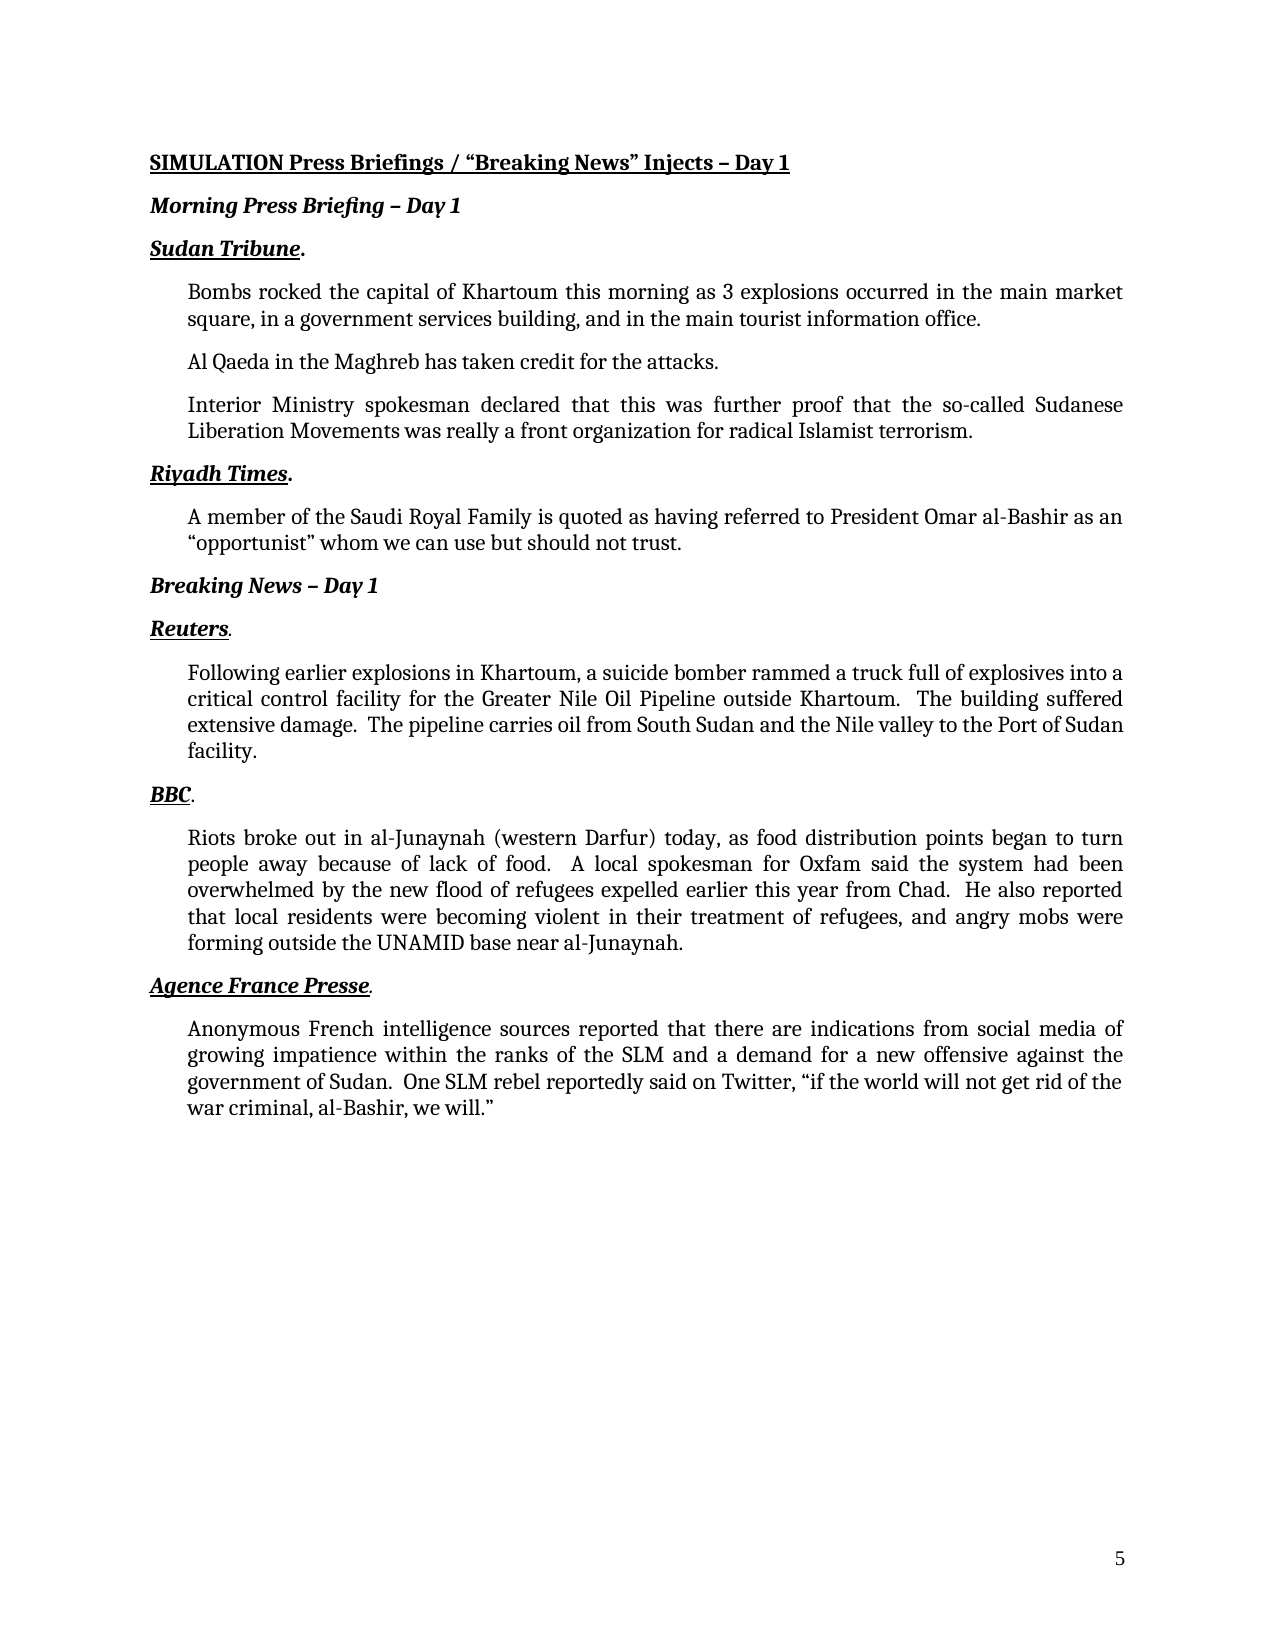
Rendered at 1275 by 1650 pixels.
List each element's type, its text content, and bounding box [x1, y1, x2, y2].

text Al Qaeda in the Maghreb has taken credit for the attacks. [187, 348, 1125, 375]
text BBC. [150, 781, 1125, 808]
text SIMULATION Press Briefings / “Breaking News” Injects – Day 1 [150, 150, 1125, 176]
text Riots broke out in al-Junaynah (western Darfur) today, as food distribution points began to turn people away because of lack of food. A local spokesman for Oxfam said the system had been overwhelmed by the new flood of refugees expelled earlier this year from Chad. He also reported that local residents were becoming violent in their treatment of refugees, and angry mobs were forming outside the UNAMID base near al-Junaynah. [187, 824, 1125, 956]
text Bombs rocked the capital of Khartoum this morning as 3 explosions occurred in the main market square, in a government services building, and in the main tourist information office. [187, 279, 1125, 332]
text Morning Press Briefing – Day 1 [150, 193, 1125, 219]
text Breaking News – Day 1 [150, 573, 1125, 599]
text Agence France Presse. [150, 973, 1125, 999]
text A member of the Saudi Royal Family is quoted as having referred to President Omar al-Bashir as an “opportunist” whom we can use but should not trust. [187, 504, 1125, 557]
text Anonymous French intelligence sources reported that there are indications from social media of growing impatience within the ranks of the SLM and a demand for a new offensive against the government of Sudan. One SLM rebel reportedly said on Twitter, “if the world will not get rid of the war criminal, al-Bashir, we will.” [187, 1016, 1125, 1121]
text Riyadh Times. [150, 461, 1125, 487]
text Sudan Tribune. [150, 236, 1125, 262]
text Reuters. [150, 616, 1125, 643]
text Following earlier explosions in Khartoum, a suicide bomber rammed a truck full of explosives into a critical control facility for the Greater Nile Oil Pipeline outside Khartoum. The building suffered extensive damage. The pipeline carries oil from South Sudan and the Nile valley to the Port of Sudan facility. [187, 659, 1125, 765]
text Interior Ministry spokesman declared that this was further proof that the so-called Sudanese Liberation Movements was really a front organization for radical Islamist terrorism. [187, 391, 1125, 444]
